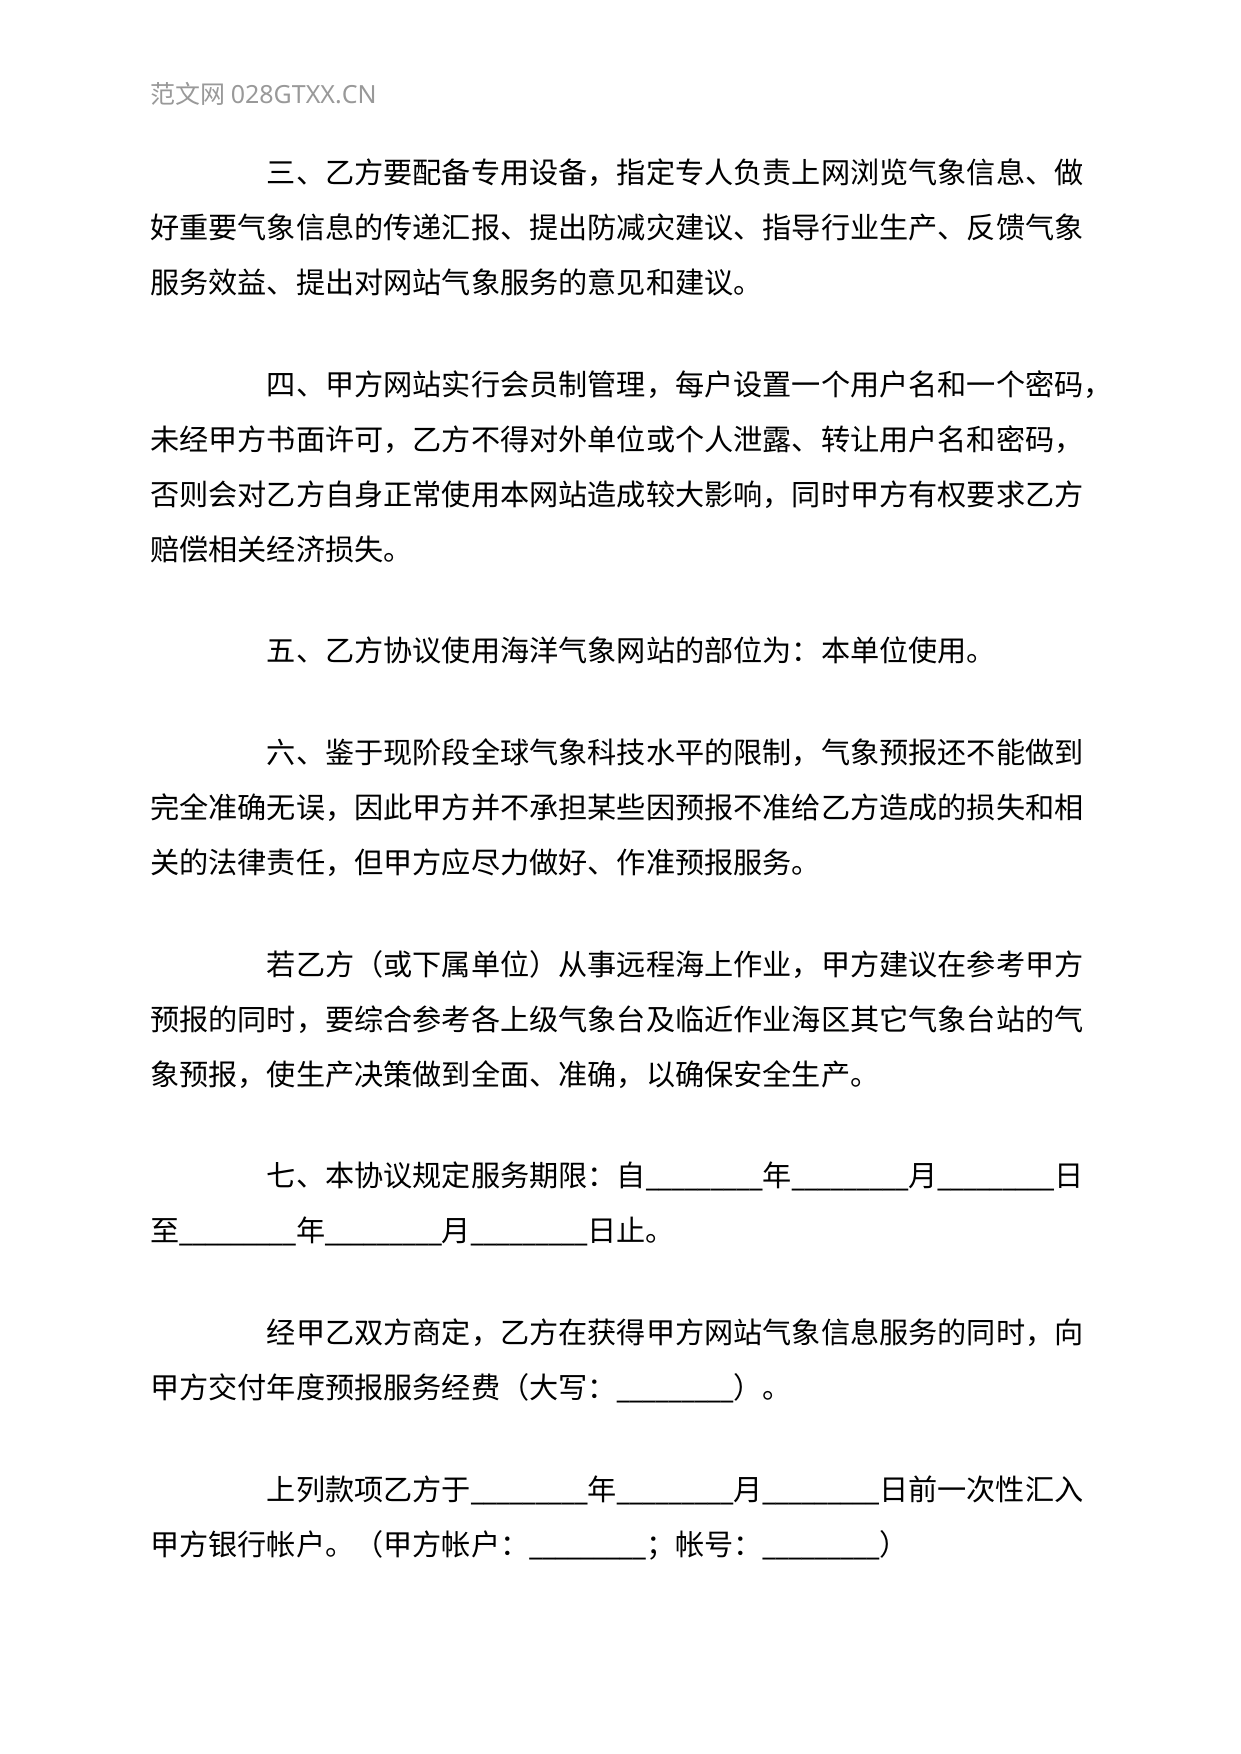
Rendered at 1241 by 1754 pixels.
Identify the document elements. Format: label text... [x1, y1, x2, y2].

text 三、乙方要配备专用设备，指定专人负责上网浏览气象信息、做好重要气象信息的传递汇报、提出防减灾建议、指导行业生产、反馈气象服务效益、提出对网站气象服务的意见和建议。 [150, 150, 1090, 302]
text 五、乙方协议使用海洋气象网站的部位为：本单位使用。 [150, 628, 1090, 670]
text 六、鉴于现阶段全球气象科技水平的限制，气象预报还不能做到完全准确无误，因此甲方并不承担某些因预报不准给乙方造成的损失和相关的法律责任，但甲方应尽力做好、作准预报服务。 [150, 730, 1090, 882]
text 上列款项乙方于_________年_________月_________日前一次性汇入甲方银行帐户。（甲方帐户：_________；帐号：_________） [150, 1467, 1090, 1564]
text 经甲乙双方商定，乙方在获得甲方网站气象信息服务的同时，向甲方交付年度预报服务经费（大写：_________）。 [150, 1310, 1090, 1407]
text 若乙方（或下属单位）从事远程海上作业，甲方建议在参考甲方预报的同时，要综合参考各上级气象台及临近作业海区其它气象台站的气象预报，使生产决策做到全面、准确，以确保安全生产。 [150, 941, 1090, 1093]
text 四、甲方网站实行会员制管理，每户设置一个用户名和一个密码，未经甲方书面许可，乙方不得对外单位或个人泄露、转让用户名和密码，否则会对乙方自身正常使用本网站造成较大影响，同时甲方有权要求乙方赔偿相关经济损失。 [150, 362, 1090, 568]
text 七、本协议规定服务期限：自_________年_________月_________日至_________年_________月_________日止。 [150, 1153, 1090, 1250]
